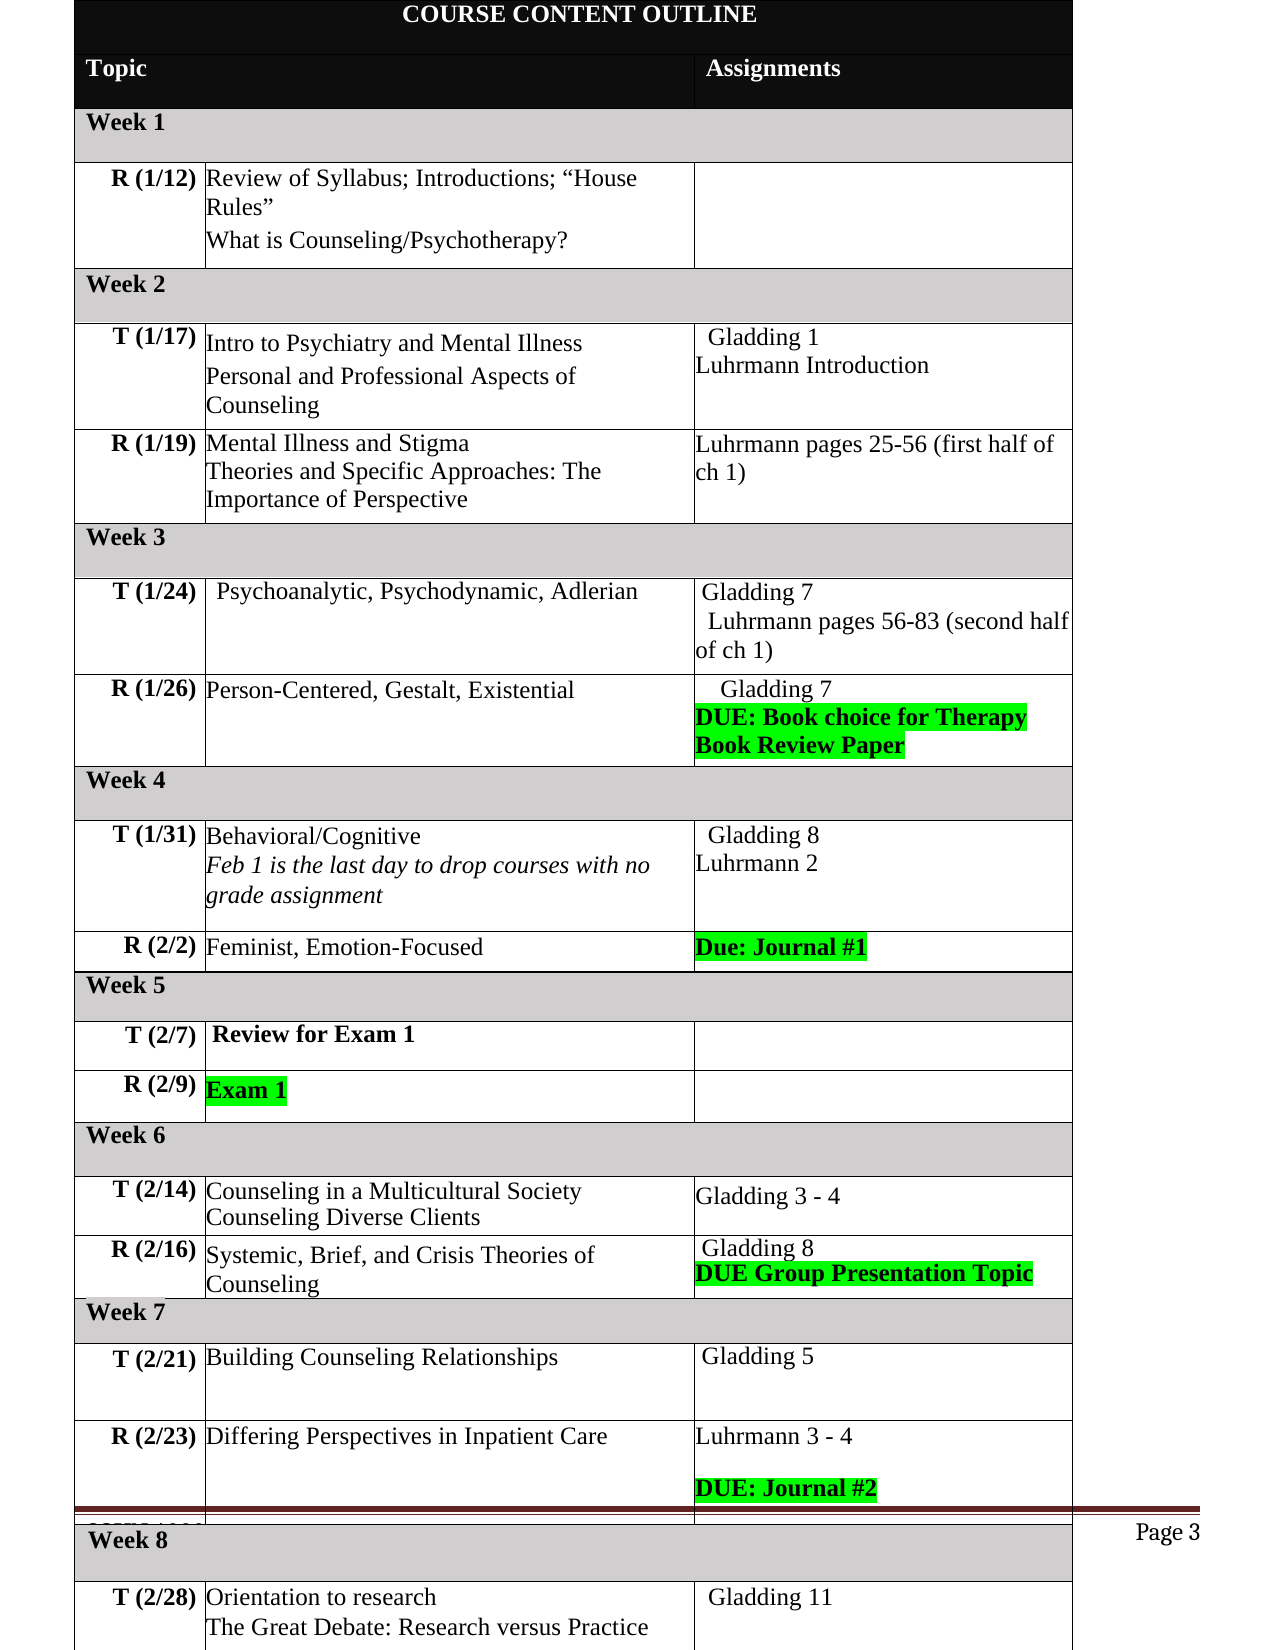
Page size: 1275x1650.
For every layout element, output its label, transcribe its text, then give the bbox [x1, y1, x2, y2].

table_cell R (1/26) [75, 675, 205, 766]
table_cell Differing Perspectives in Inpatient Care [206, 1421, 694, 1524]
table_cell T (2/21) [75, 1344, 205, 1420]
table_cell Gladding 11 [695, 1582, 1072, 1650]
table_cell Week 8 [75, 1525, 1072, 1581]
table_cell Feminist, Emotion-Focused [206, 932, 694, 971]
table_cell T (2/14) [75, 1177, 205, 1235]
table_cell R (1/19) [75, 430, 205, 523]
table_cell R (2/16) [75, 1236, 205, 1298]
table_cell Gladding 5 [695, 1344, 1072, 1420]
table_cell T (1/31) [75, 821, 205, 931]
table_cell [695, 1071, 1072, 1122]
table_cell Behavioral/Cognitive Feb 1 is the last day to drop courses with no grade assignment [206, 821, 694, 931]
table_cell Gladding 7 Luhrmann pages 56-83 (second half of ch 1) [695, 579, 1072, 674]
table_cell Luhrmann pages 25-56 (first half of ch 1) [695, 430, 1072, 523]
table_cell Luhrmann 3 - 4 DUE: Journal #2 [695, 1421, 1072, 1524]
table_cell Review of Syllabus; Introductions; “House Rules” What is Counseling/Psychotherapy? [206, 163, 694, 268]
table_cell Person-Centered, Gestalt, Existential [206, 675, 694, 766]
table_cell Week 5 [75, 973, 1072, 1021]
table_cell Gladding 1 Luhrmann Introduction [695, 324, 1072, 429]
table_cell T (2/28) [75, 1582, 205, 1650]
table_cell T (1/17) [75, 324, 205, 429]
table_cell Week 1 [75, 109, 1072, 162]
table_cell T (1/24) [75, 579, 205, 674]
table_cell Psychoanalytic, Psychodynamic, Adlerian [206, 579, 694, 674]
table_cell Due: Journal #1 [695, 932, 1072, 971]
table_cell Gladding 3 - 4 [695, 1177, 1072, 1235]
table_cell Gladding 8 DUE Group Presentation Topic [695, 1236, 1072, 1298]
table_cell Counseling in a Multicultural Society Counseling Diverse Clients [206, 1177, 694, 1235]
table_cell Gladding 7 DUE: Book choice for Therapy Book Review Paper [695, 675, 1072, 766]
table_cell Assignments [695, 55, 1072, 108]
table_cell Week 3 [75, 524, 1072, 577]
table_cell R (2/2) [75, 932, 205, 971]
table_cell R (2/9) [75, 1071, 205, 1122]
table_cell Week 6 [75, 1123, 1072, 1176]
table_cell Systemic, Brief, and Crisis Theories of Counseling [206, 1236, 694, 1298]
table_cell Building Counseling Relationships [206, 1344, 694, 1420]
table_cell Gladding 8 Luhrmann 2 [695, 821, 1072, 931]
table_cell Topic [75, 55, 694, 108]
table_cell R (1/12) [75, 163, 205, 268]
table_cell Exam 1 [206, 1071, 694, 1122]
table_cell R (2/23) [75, 1421, 205, 1524]
table_cell Week 7 [75, 1299, 1072, 1343]
table_cell [695, 163, 1072, 268]
table_cell Orientation to research The Great Debate: Research versus Practice [206, 1582, 694, 1650]
table_cell [695, 1022, 1072, 1070]
table_header COURSE CONTENT OUTLINE [75, 1, 1072, 54]
table_cell T (2/7) [75, 1022, 205, 1070]
table_cell Week 2 [75, 269, 1072, 322]
table_cell Intro to Psychiatry and Mental Illness Personal and Professional Aspects of Counseling [206, 324, 694, 429]
table_cell Mental Illness and Stigma Theories and Specific Approaches: The Importance of Perspective [206, 430, 694, 523]
table_cell Week 4 [75, 767, 1072, 820]
table_cell Review for Exam 1 [206, 1022, 694, 1070]
